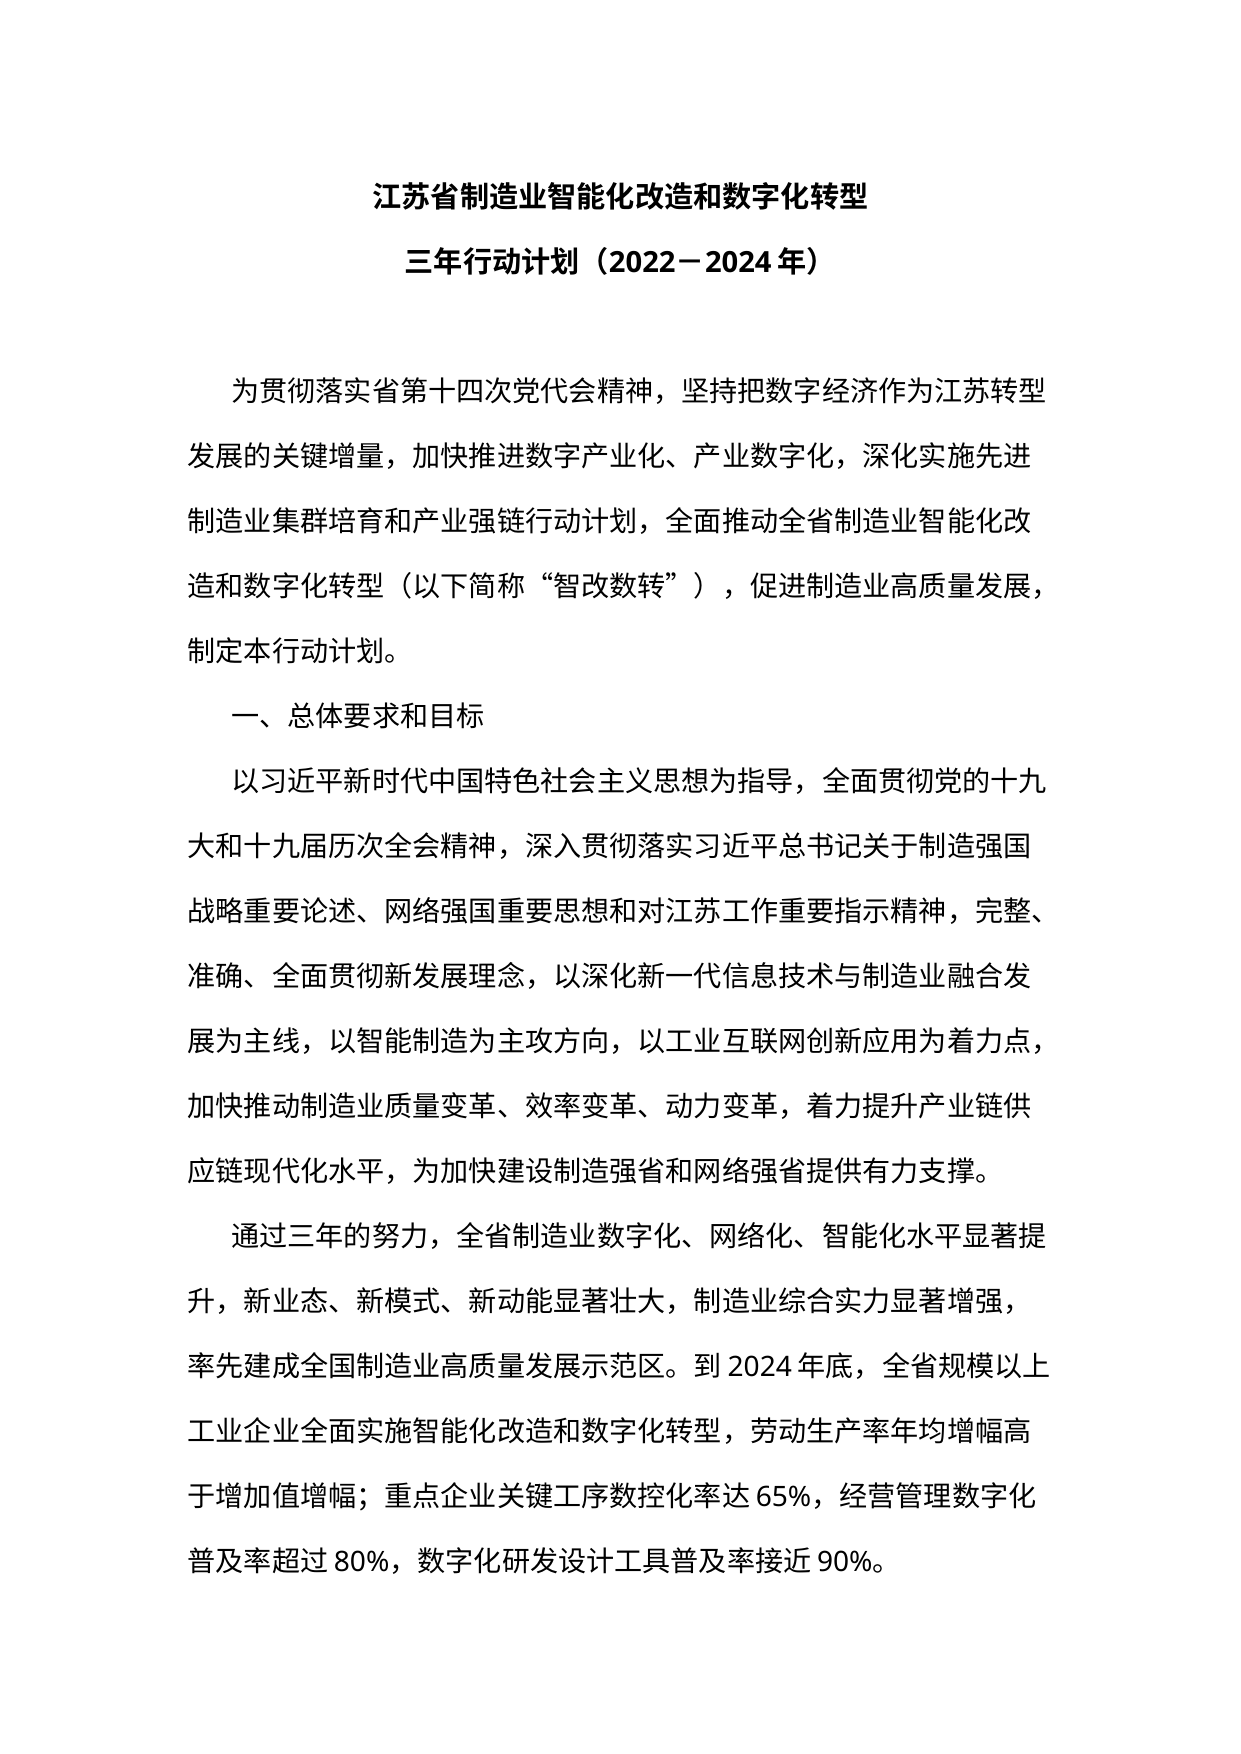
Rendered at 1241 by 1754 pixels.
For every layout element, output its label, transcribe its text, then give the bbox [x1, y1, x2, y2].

text 通过三年的努力，全省制造业数字化、网络化、智能化水平显著提升，新业态、新模式、新动能显著壮大，制造业综合实力显著增强，率先建成全国制造业高质量发展示范区。到2024年底，全省规模以上工业企业全面实施智能化改造和数字化转型，劳动生产率年均增幅高于增加值增幅；重点企业关键工序数控化率达65%，经营管理数字化普及率超过80%，数字化研发设计工具普及率接近90%。 [187, 1202, 1053, 1592]
text 为贯彻落实省第十四次党代会精神，坚持把数字经济作为江苏转型发展的关键增量，加快推进数字产业化、产业数字化，深化实施先进制造业集群培育和产业强链行动计划，全面推动全省制造业智能化改造和数字化转型（以下简称“智改数转”），促进制造业高质量发展，制定本行动计划。 [187, 357, 1053, 682]
text 一、总体要求和目标 [187, 682, 1053, 747]
text 三年行动计划（2022－2024年） [187, 227, 1053, 292]
text 江苏省制造业智能化改造和数字化转型 [187, 162, 1053, 227]
text 以习近平新时代中国特色社会主义思想为指导，全面贯彻党的十九大和十九届历次全会精神，深入贯彻落实习近平总书记关于制造强国战略重要论述、网络强国重要思想和对江苏工作重要指示精神，完整、准确、全面贯彻新发展理念，以深化新一代信息技术与制造业融合发展为主线，以智能制造为主攻方向，以工业互联网创新应用为着力点，加快推动制造业质量变革、效率变革、动力变革，着力提升产业链供应链现代化水平，为加快建设制造强省和网络强省提供有力支撑。 [187, 747, 1053, 1202]
